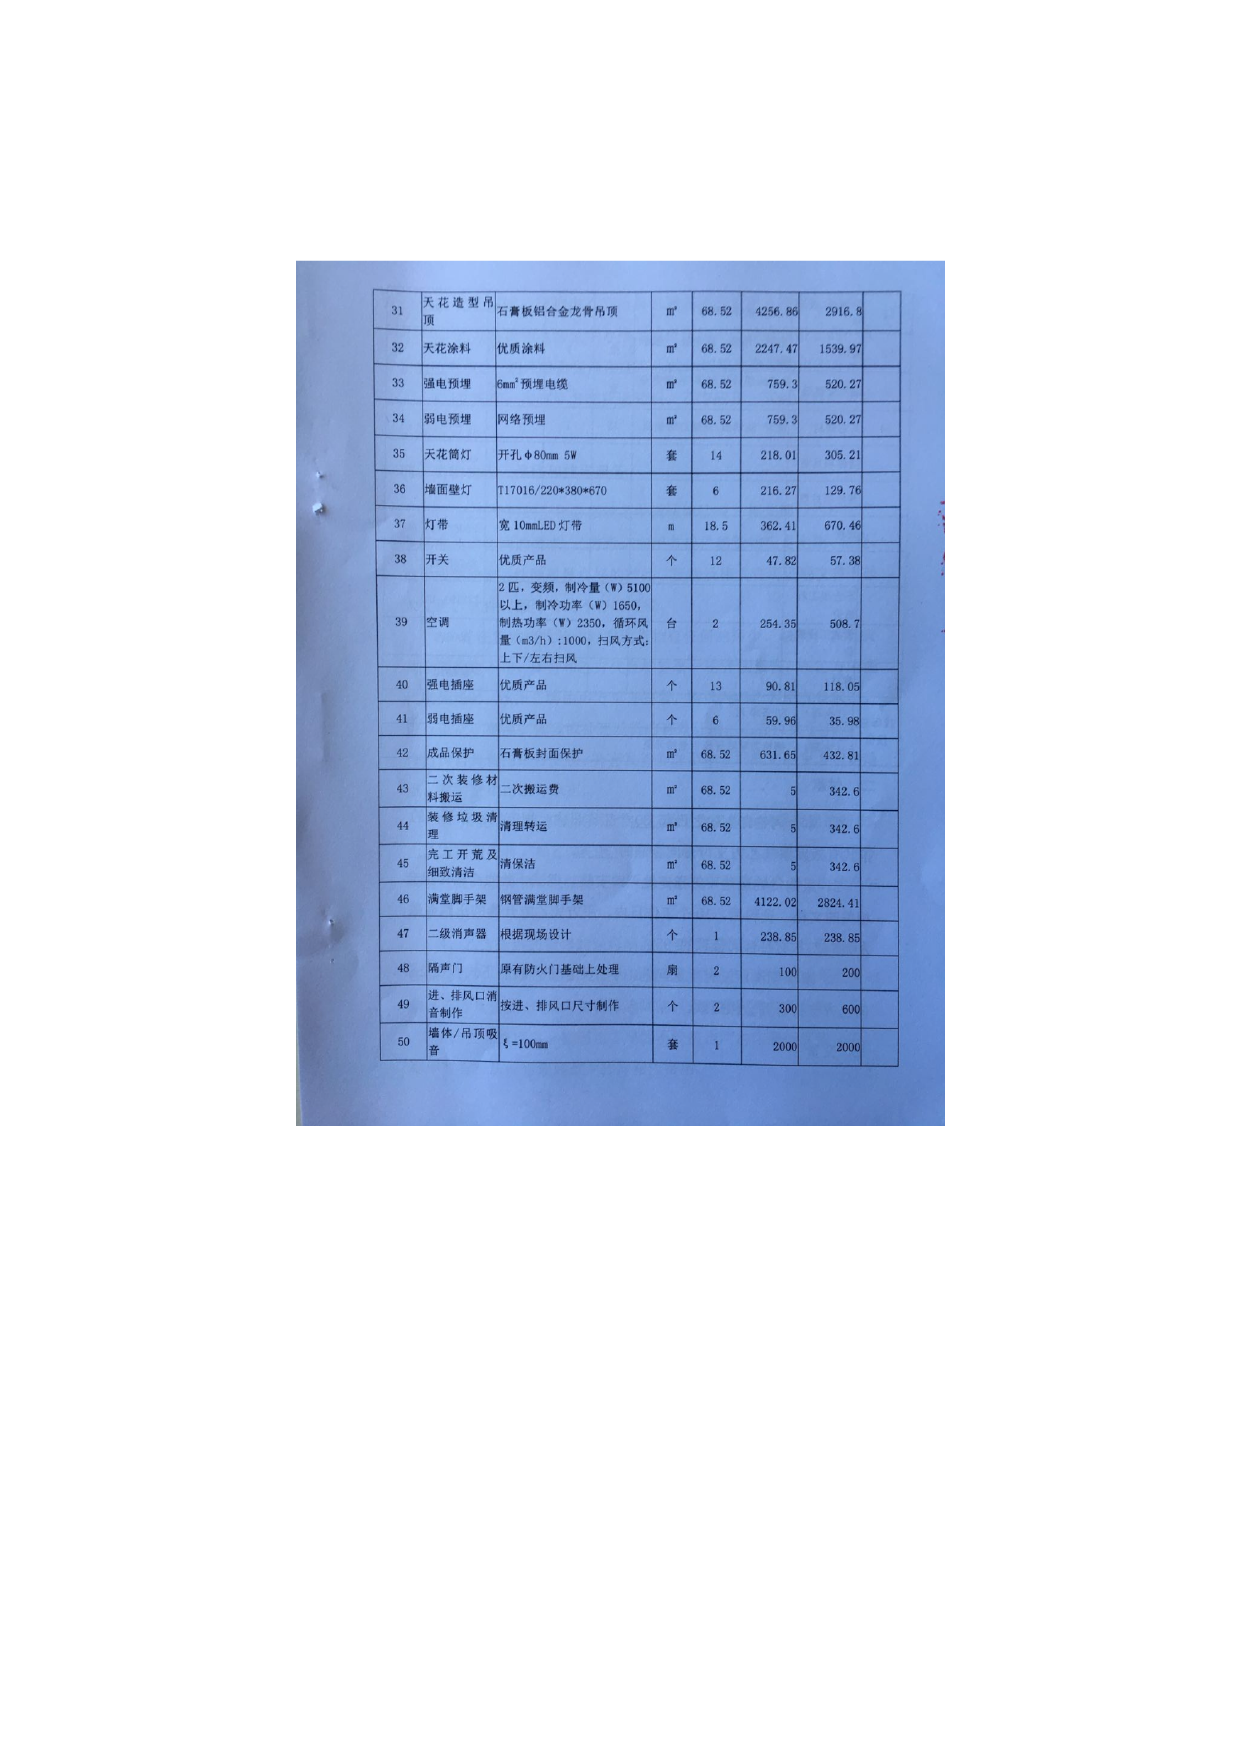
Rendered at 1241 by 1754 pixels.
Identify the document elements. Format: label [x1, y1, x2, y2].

picture [296, 262, 945, 1125]
